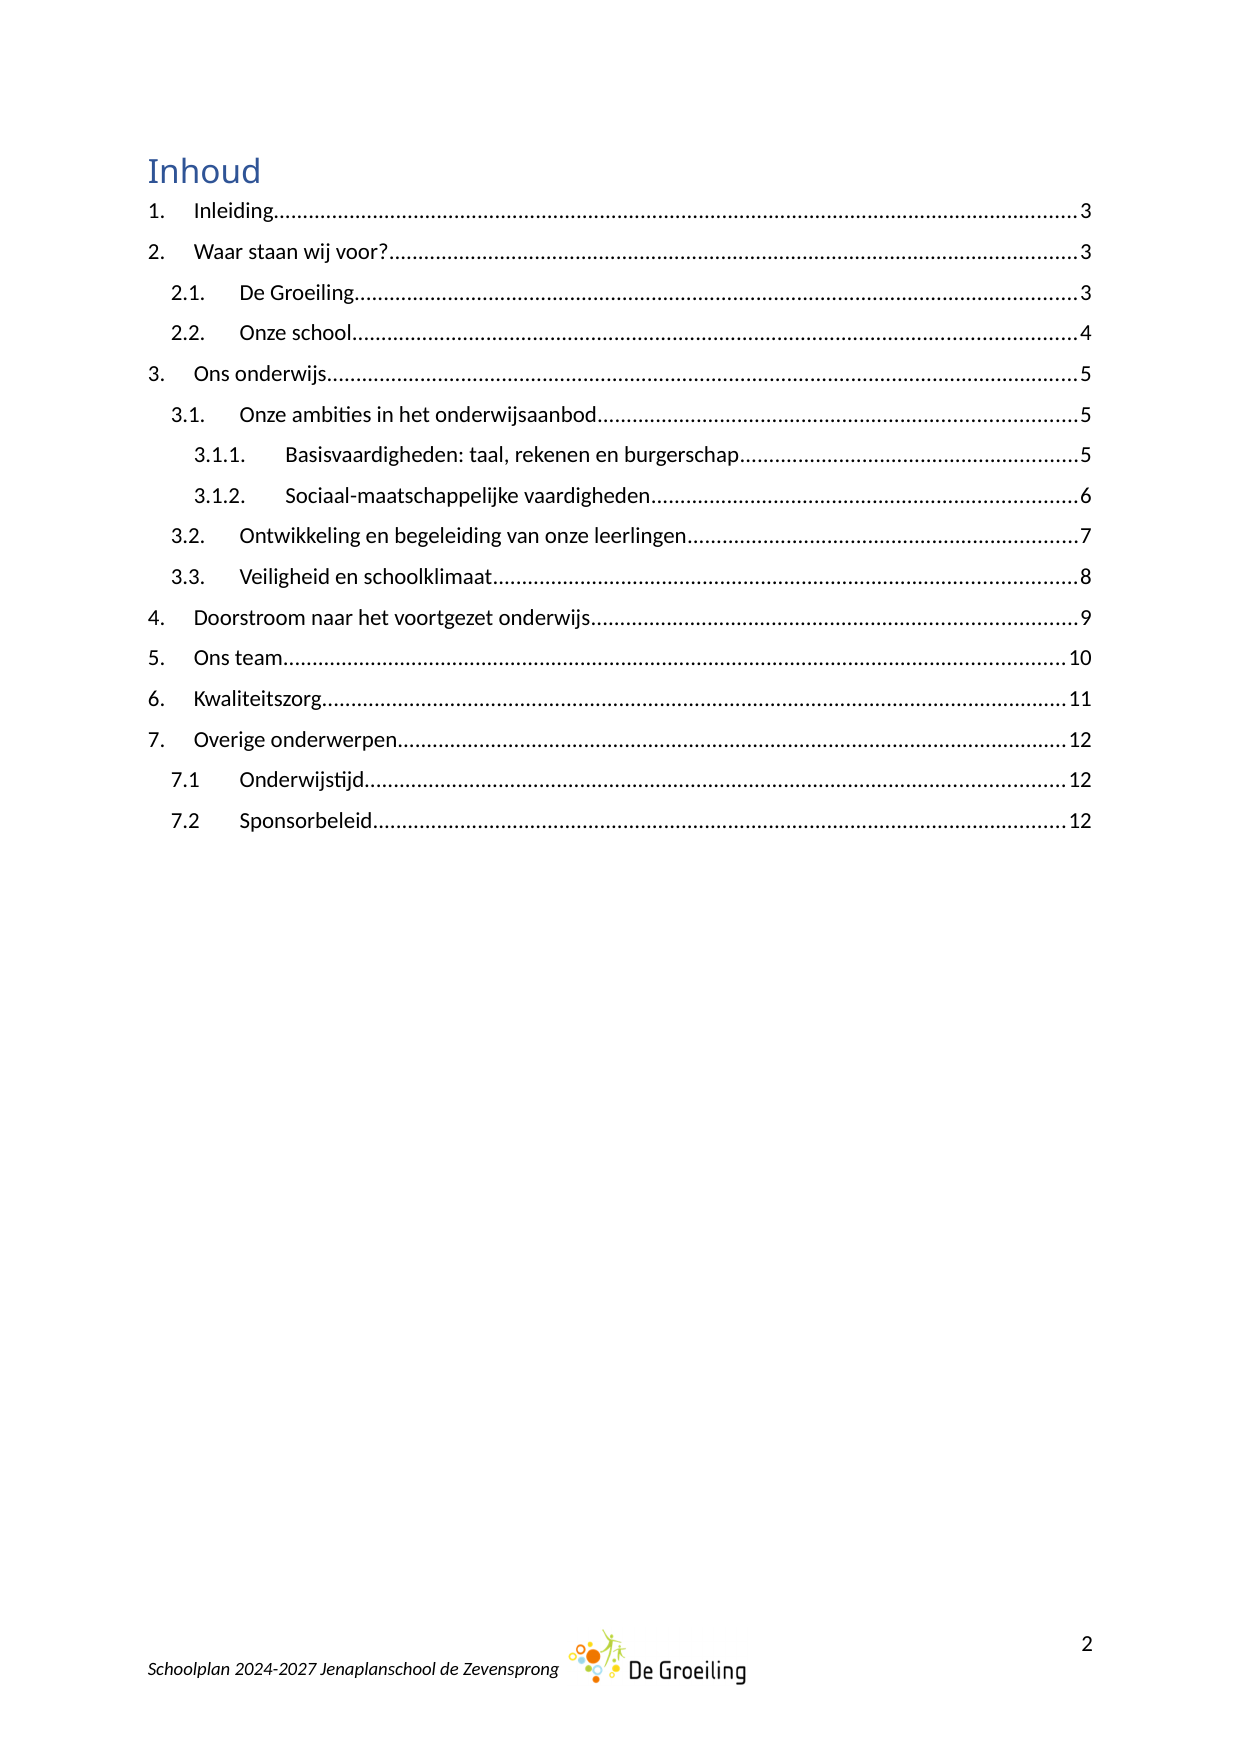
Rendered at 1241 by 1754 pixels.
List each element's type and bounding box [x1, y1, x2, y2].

picture [566, 1627, 748, 1686]
